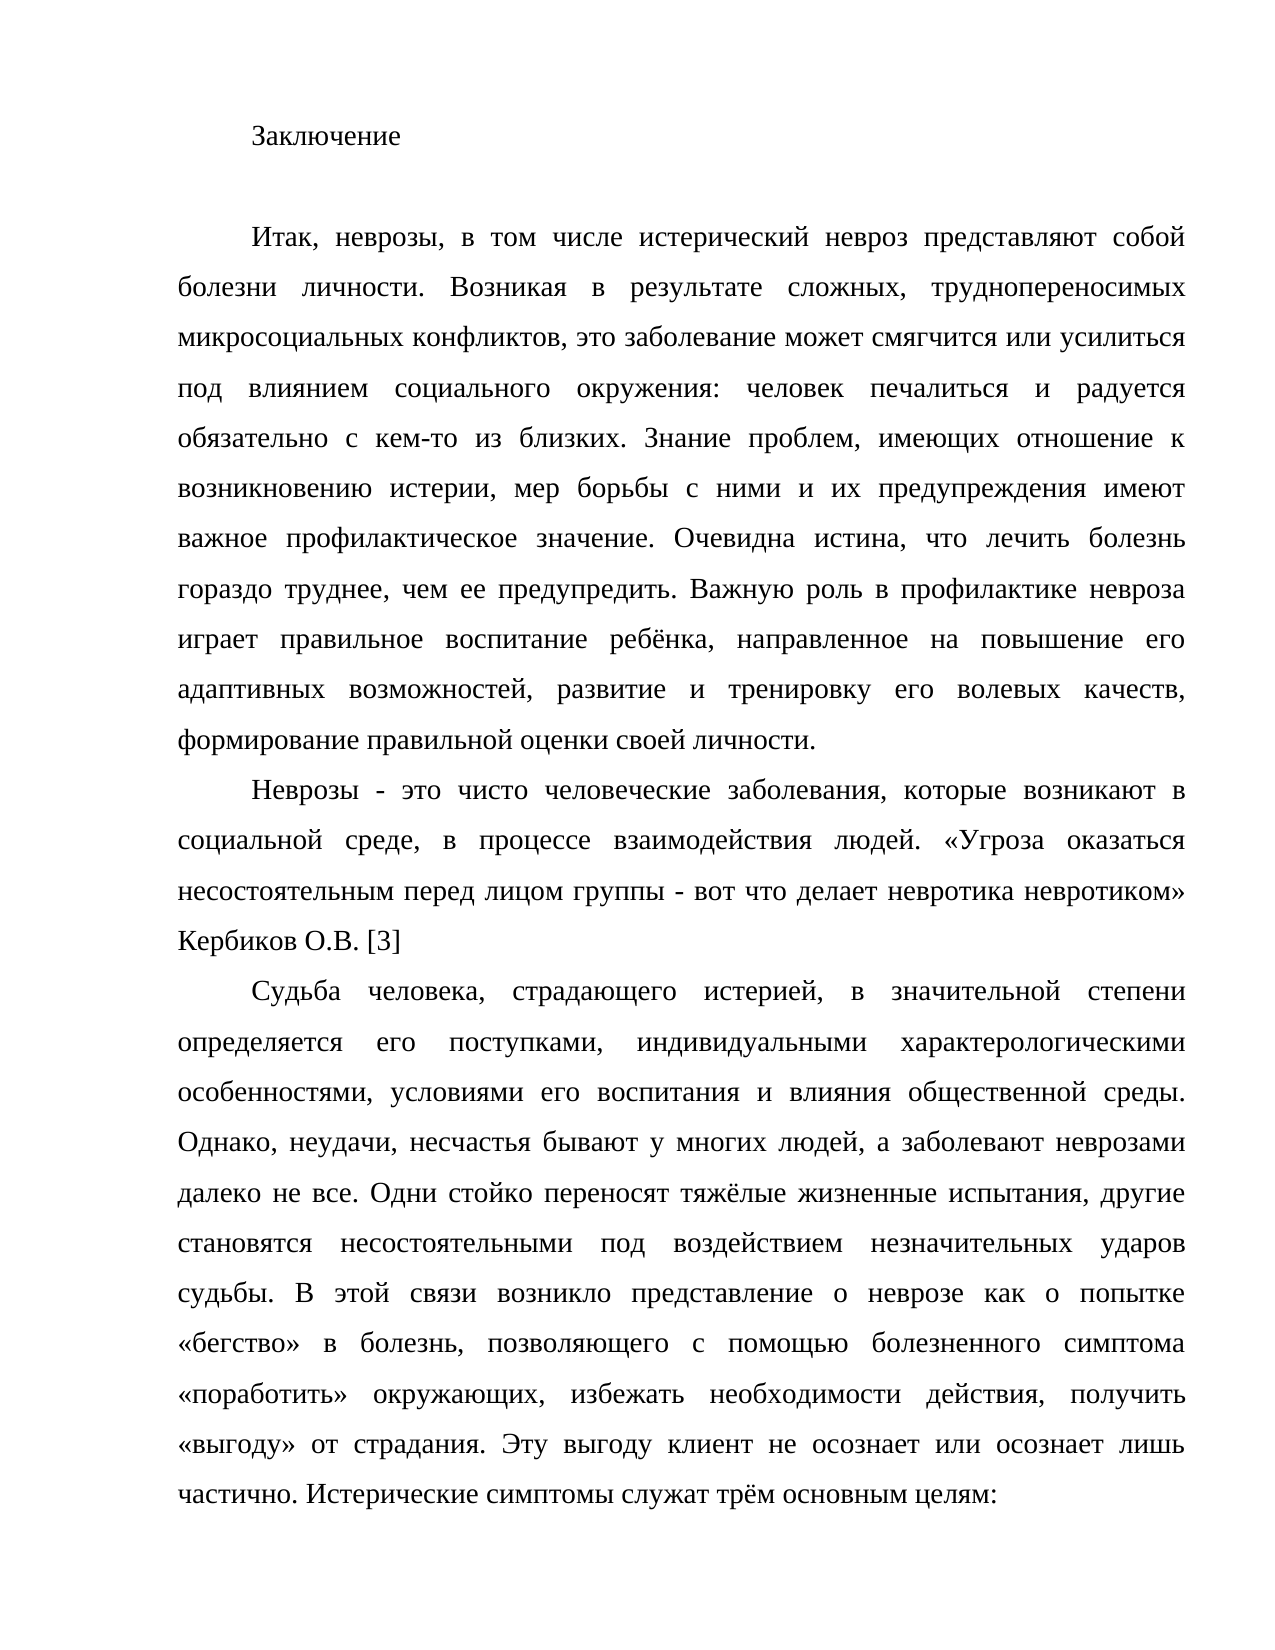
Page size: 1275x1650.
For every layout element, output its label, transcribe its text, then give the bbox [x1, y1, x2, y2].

text Неврозы - это чисто человеческие заболевания, которые возникают в социальной среде, в процессе взаимодействия людей. «Угроза оказаться несостоятельным перед лицом группы - вот что делает невротика невротиком» Кербиков О.В. [3] [177, 772, 1186, 957]
text Заключение [177, 118, 1186, 152]
text Судьба человека, страдающего истерией, в значительной степени определяется его поступками, индивидуальными характерологическими особенностями, условиями его воспитания и влияния общественной среды. Однако, неудачи, несчастья бывают у многих людей, а заболевают неврозами далеко не все. Одни стойко переносят тяжёлые жизненные испытания, другие становятся несостоятельными под воздействием незначительных ударов судьбы. В этой связи возникло представление о неврозе как о попытке «бегство» в болезнь, позволяющего с помощью болезненного симптома «поработить» окружающих, избежать необходимости действия, получить «выгоду» от страдания. Эту выгоду клиент не осознает или осознает лишь частично. Истерические симптомы служат трём основным целям: [177, 973, 1186, 1510]
text Итак, неврозы, в том числе истерический невроз представляют собой болезни личности. Возникая в результате сложных, труднопереносимых микросоциальных конфликтов, это заболевание может смягчится или усилиться под влиянием социального окружения: человек печалиться и радуется обязательно с кем-то из близких. Знание проблем, имеющих отношение к возникновению истерии, мер борьбы с ними и их предупреждения имеют важное профилактическое значение. Очевидна истина, что лечить болезнь гораздо труднее, чем ее предупредить. Важную роль в профилактике невроза играет правильное воспитание ребёнка, направленное на повышение его адаптивных возможностей, развитие и тренировку его волевых качеств, формирование правильной оценки своей личности. [177, 219, 1186, 755]
